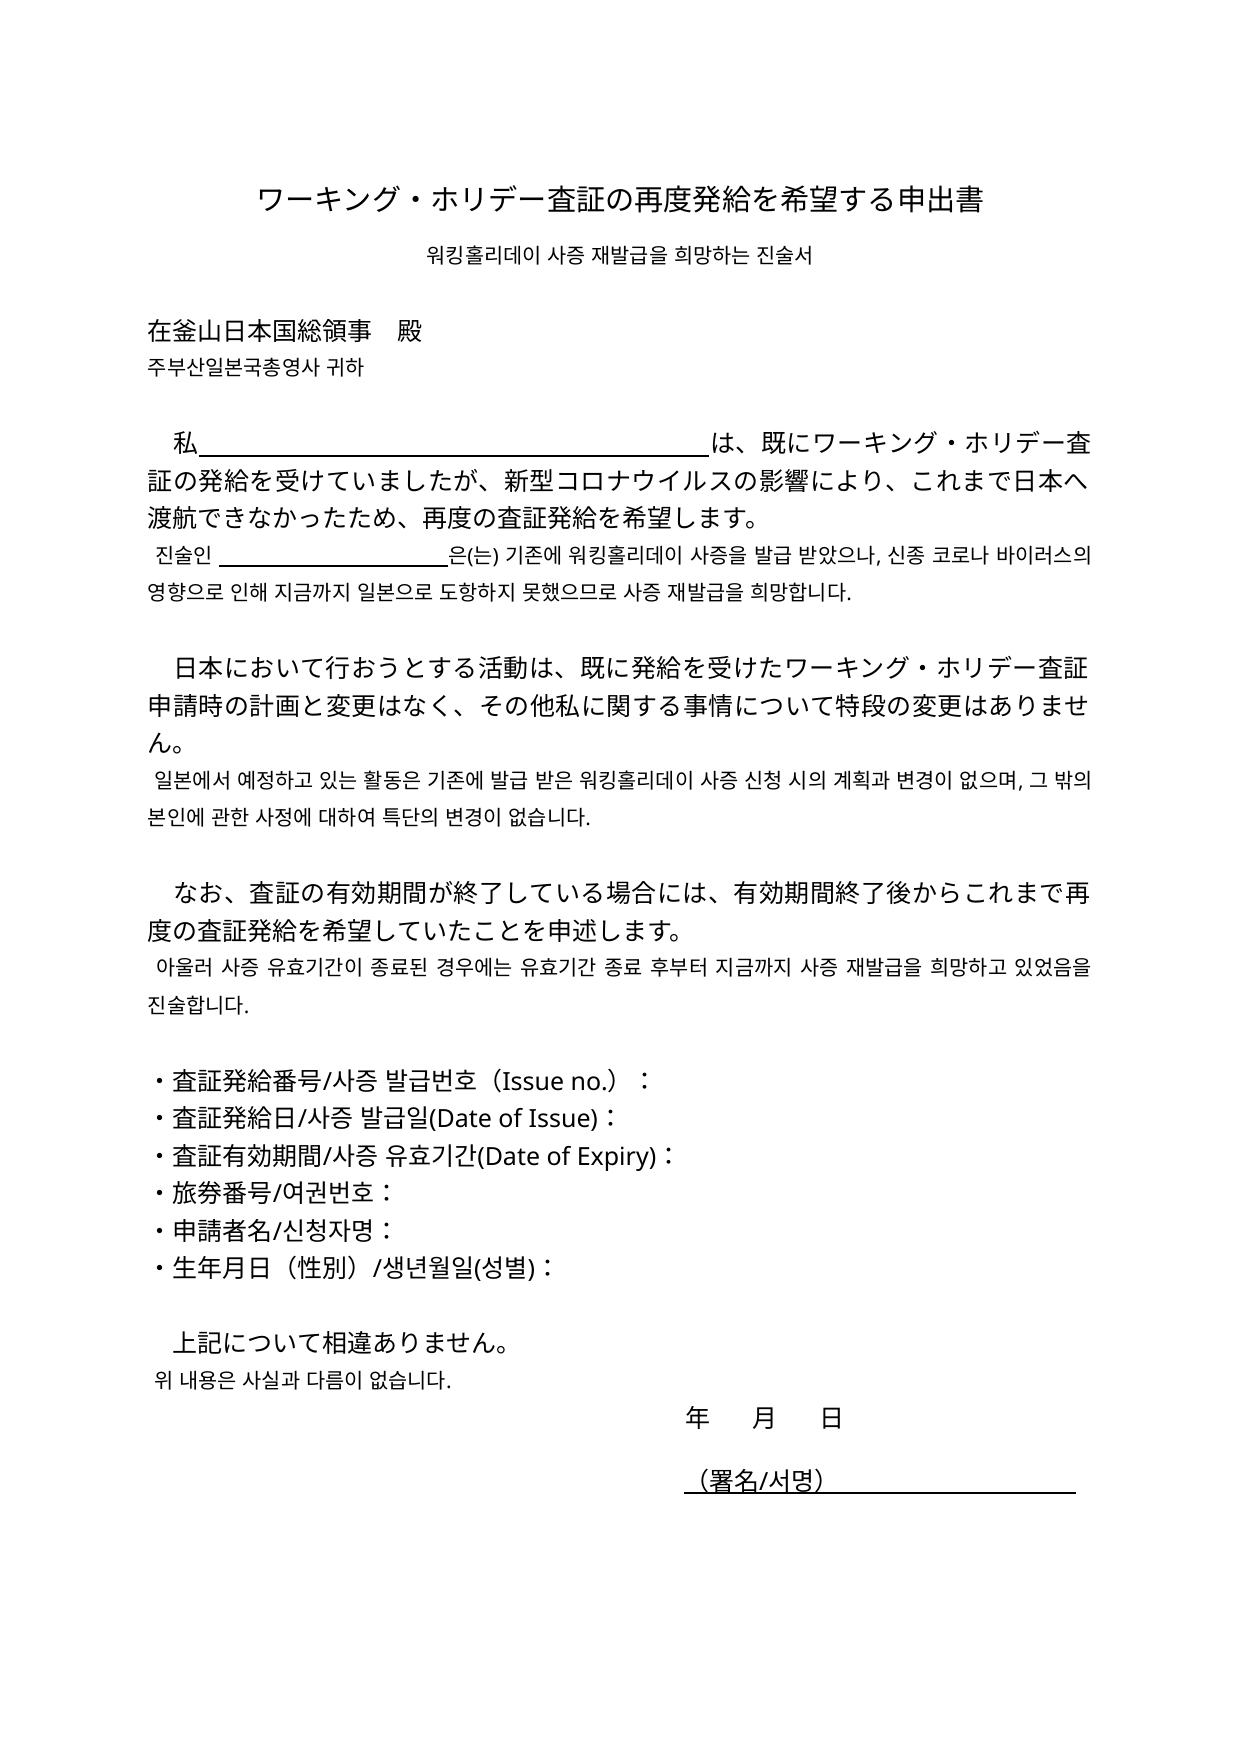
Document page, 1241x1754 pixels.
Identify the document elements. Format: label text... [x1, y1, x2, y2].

text 위 내용은 사실과 다름이 없습니다. [148, 1361, 1092, 1398]
text 上記について相違ありません。 [148, 1323, 1092, 1361]
text （署名/서명） [148, 1461, 1092, 1498]
text 진술인 은(는) 기존에 워킹홀리데이 사증을 발급 받았으나, 신종 코로나 바이러스의 영향으로 인해 지금까지 일본으로 도항하지 못했으므로 사증 재발급을 희망합니다. [148, 536, 1092, 611]
text ワーキング・ホリデー査証の再度発給を希望する申出書 [148, 161, 1092, 236]
text ・生年月日（性別）/생년월일(성별)： [148, 1248, 1092, 1286]
text 워킹홀리데이 사증 재발급을 희망하는 진술서 [148, 236, 1092, 273]
text ・査証発給番号/사증 발급번호（Issue no.）： [148, 1061, 1092, 1098]
text 주부산일본국총영사 귀하 [148, 348, 1092, 386]
text なお、査証の有効期間が終了している場合には、有効期間終了後からこれまで再度の査証発給を希望していたことを申述します。 [148, 873, 1092, 948]
text ・申請者名/신청자명： [148, 1211, 1092, 1248]
text ・旅券番号/여권번호： [148, 1173, 1092, 1211]
text 年 月 日 [148, 1398, 1092, 1436]
text 日本において行おうとする活動は、既に発給を受けたワーキング・ホリデー査証申請時の計画と変更はなく、その他私に関する事情について特段の変更はありません。 [148, 648, 1092, 761]
text 아울러 사증 유효기간이 종료된 경우에는 유효기간 종료 후부터 지금까지 사증 재발급을 희망하고 있었음을 진술합니다. [148, 948, 1092, 1023]
text 在釜山日本国総領事 殿 [148, 311, 1092, 348]
text ・査証発給日/사증 발급일(Date of Issue)： [148, 1098, 1092, 1136]
text 일본에서 예정하고 있는 활동은 기존에 발급 받은 워킹홀리데이 사증 신청 시의 계획과 변경이 없으며, 그 밖의 본인에 관한 사정에 대하여 특단의 변경이 없습니다. [148, 761, 1092, 836]
text 私 は、既にワーキング・ホリデー査証の発給を受けていましたが、新型コロナウイルスの影響により、これまで日本へ渡航できなかったため、再度の査証発給を希望します。 [148, 423, 1092, 536]
text ・査証有効期間/사증 유효기간(Date of Expiry)： [148, 1136, 1092, 1173]
